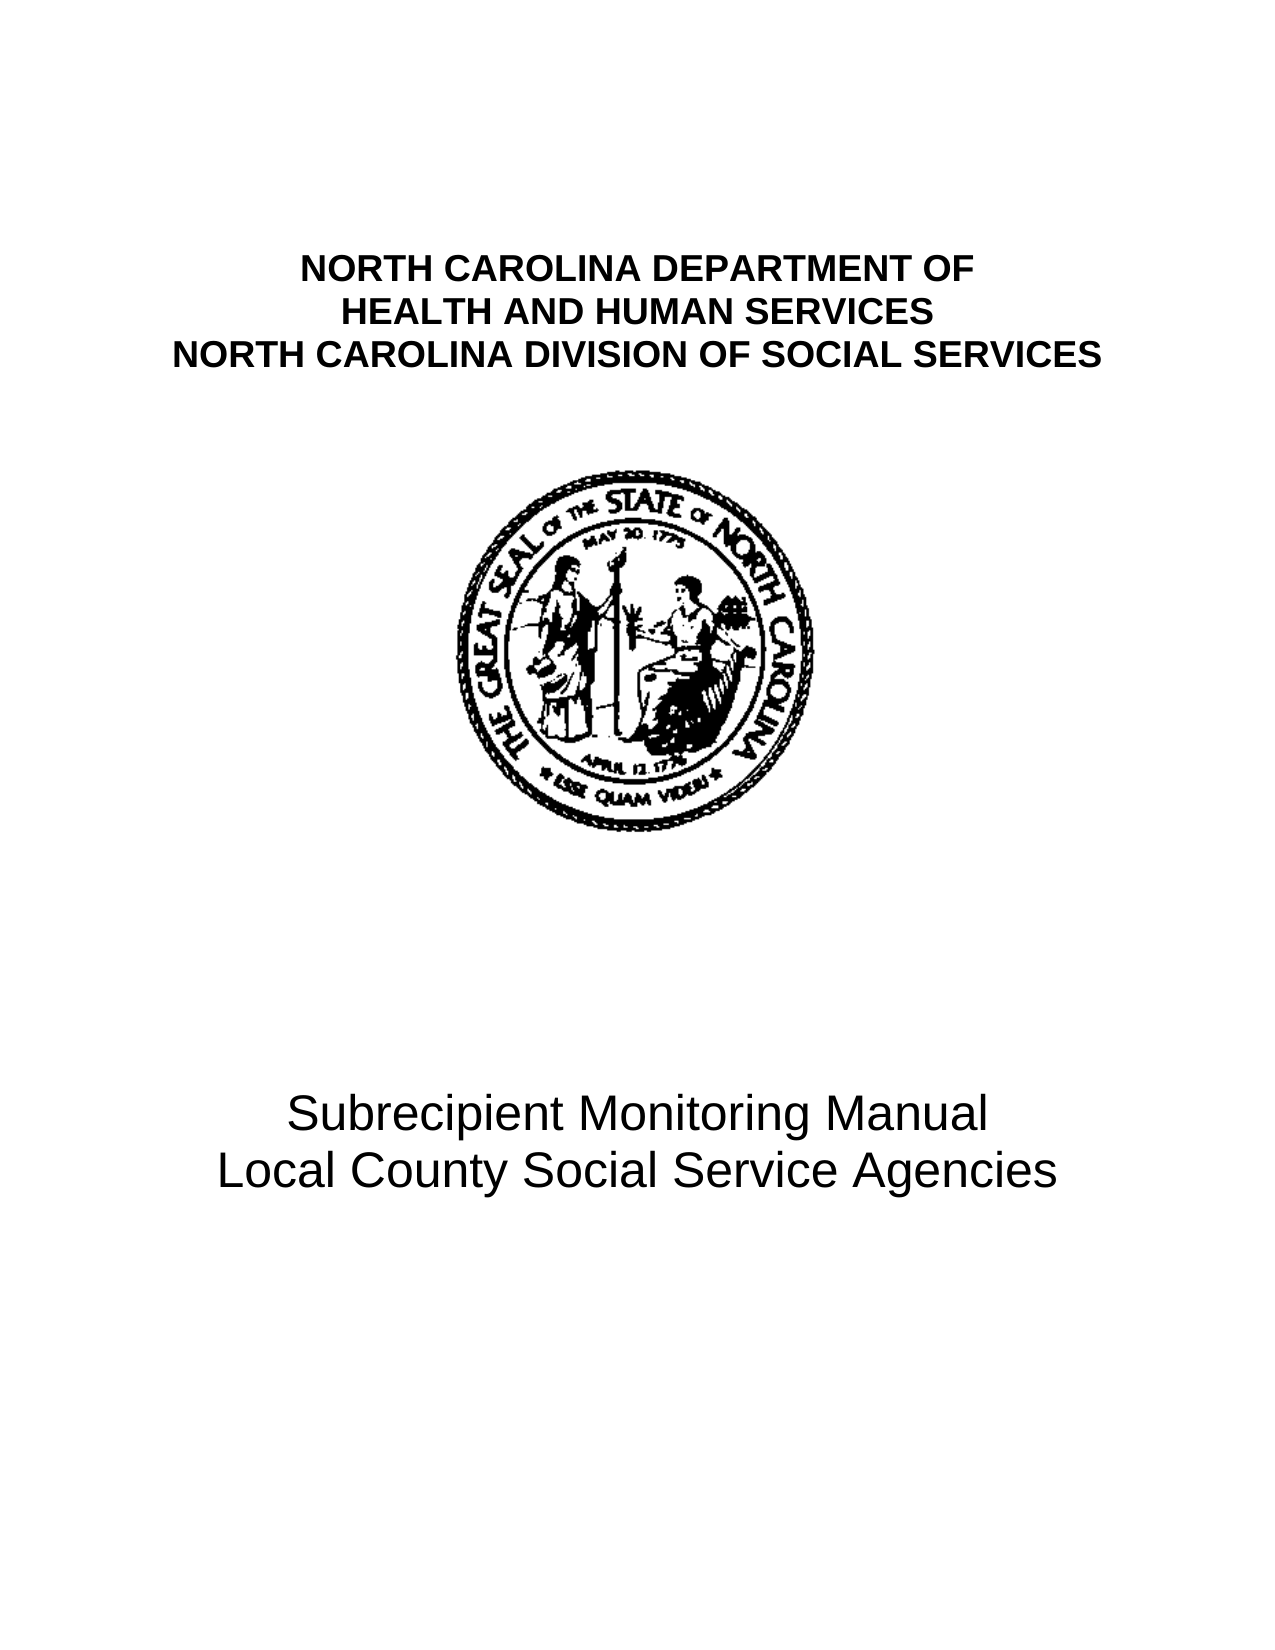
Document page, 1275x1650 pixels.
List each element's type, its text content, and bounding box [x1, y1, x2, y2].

text Subrecipient Monitoring Manual [150, 1083, 1125, 1140]
text DIVISION OF SOCIAL SERVICES [150, 332, 1125, 375]
text NORTH CAROLINA DEPARTMENT OF [150, 246, 1125, 289]
picture [448, 461, 827, 839]
text HEALTH AND HUMAN SERVICES [150, 289, 1125, 332]
text Local County Social Service Agencies [150, 1140, 1125, 1198]
